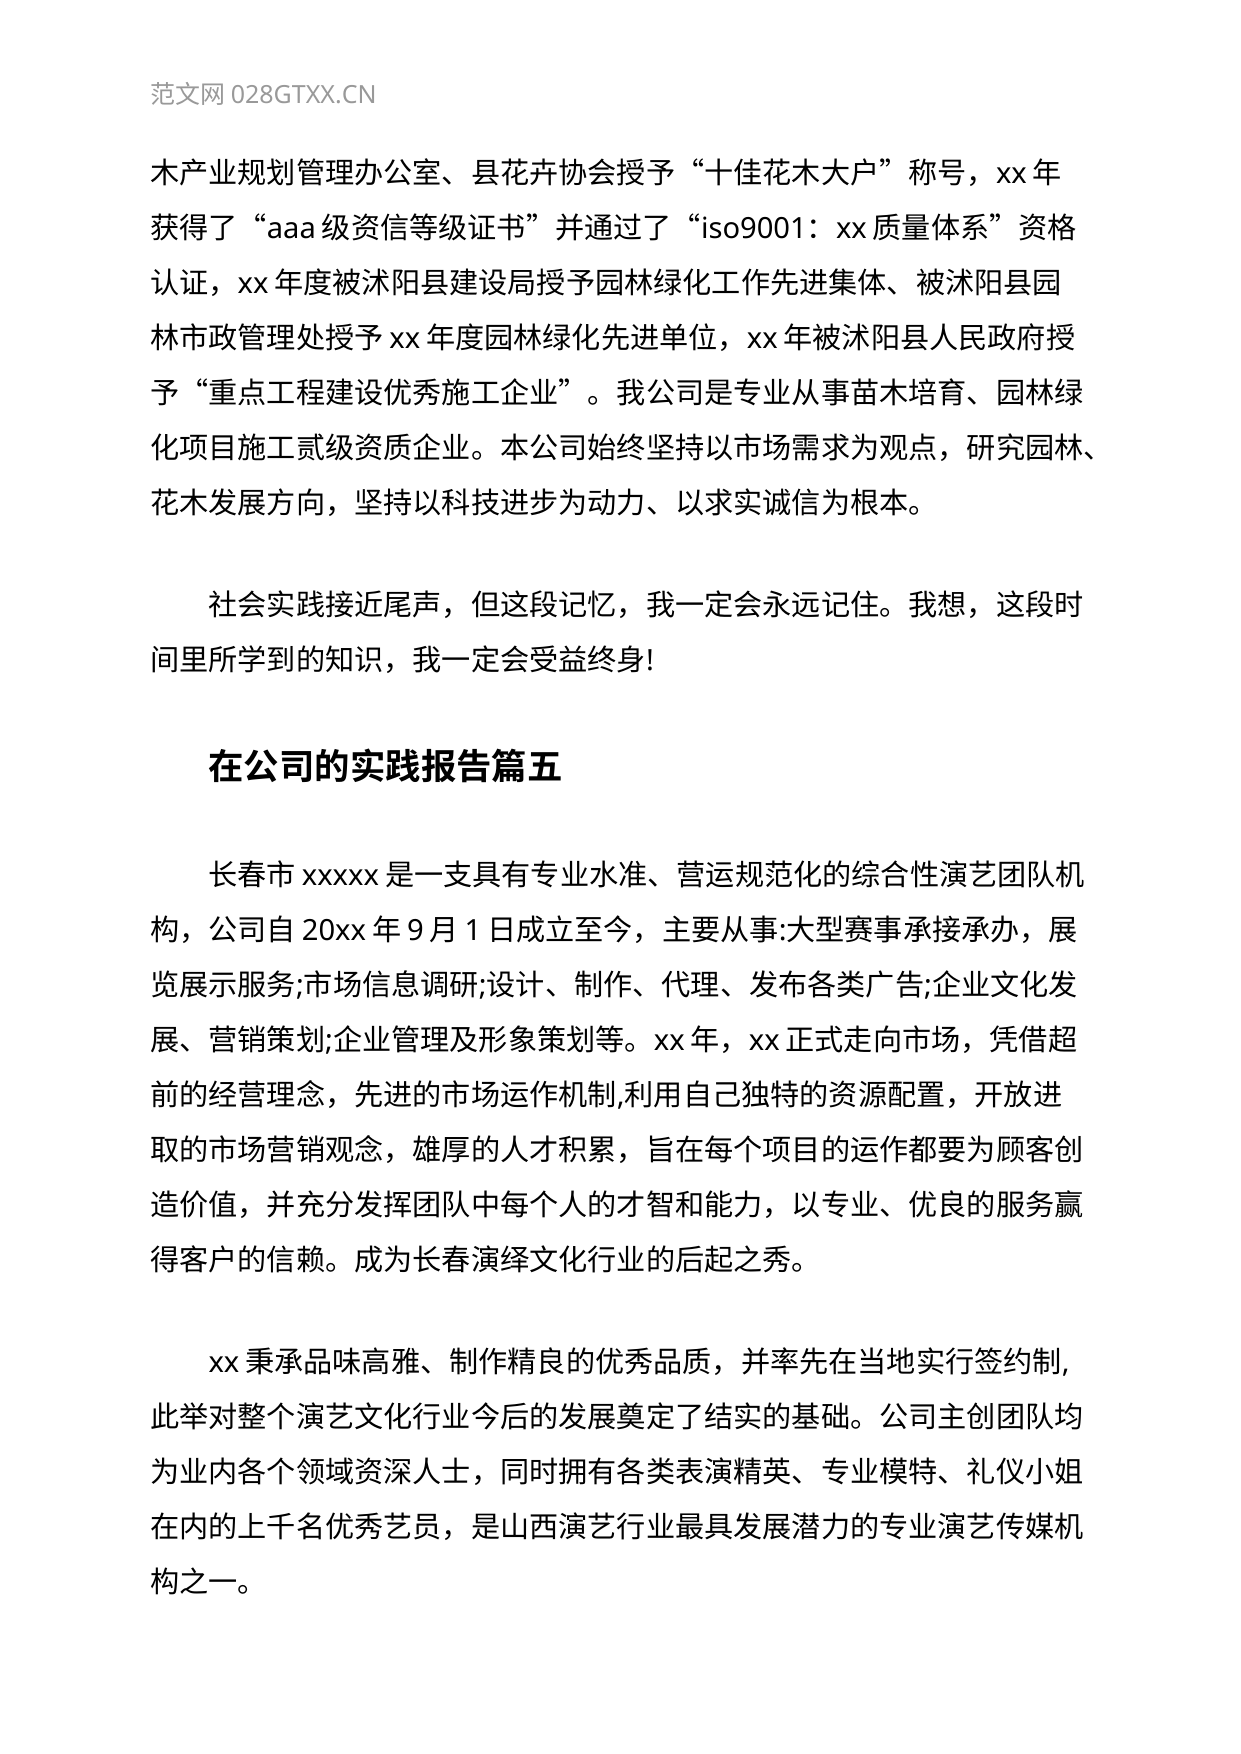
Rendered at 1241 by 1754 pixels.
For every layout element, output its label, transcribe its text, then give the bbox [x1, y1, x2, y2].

text xx秉承品味高雅、制作精良的优秀品质，并率先在当地实行签约制,此举对整个演艺文化行业今后的发展奠定了结实的基础。公司主创团队均为业内各个领域资深人士，同时拥有各类表演精英、专业模特、礼仪小姐在内的上千名优秀艺员，是山西演艺行业最具发展潜力的专业演艺传媒机构之一。 [150, 1338, 1090, 1600]
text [150, 150, 1090, 522]
text 社会实践接近尾声，但这段记忆，我一定会永远记住。我想，这段时间里所学到的知识，我一定会受益终身! [150, 582, 1090, 679]
text 在公司的实践报告篇五 [150, 738, 1090, 790]
text 长春市xxxxx是一支具有专业水准、营运规范化的综合性演艺团队机构，公司自20xx年9月1日成立至今，主要从事:大型赛事承接承办，展览展示服务;市场信息调研;设计、制作、代理、发布各类广告;企业文化发展、营销策划;企业管理及形象策划等。xx年，xx正式走向市场，凭借超前的经营理念，先进的市场运作机制,利用自己独特的资源配置，开放进取的市场营销观念，雄厚的人才积累，旨在每个项目的运作都要为顾客创造价值，并充分发挥团队中每个人的才智和能力，以专业、优良的服务赢得客户的信赖。成为长春演绎文化行业的后起之秀。 [150, 852, 1090, 1279]
